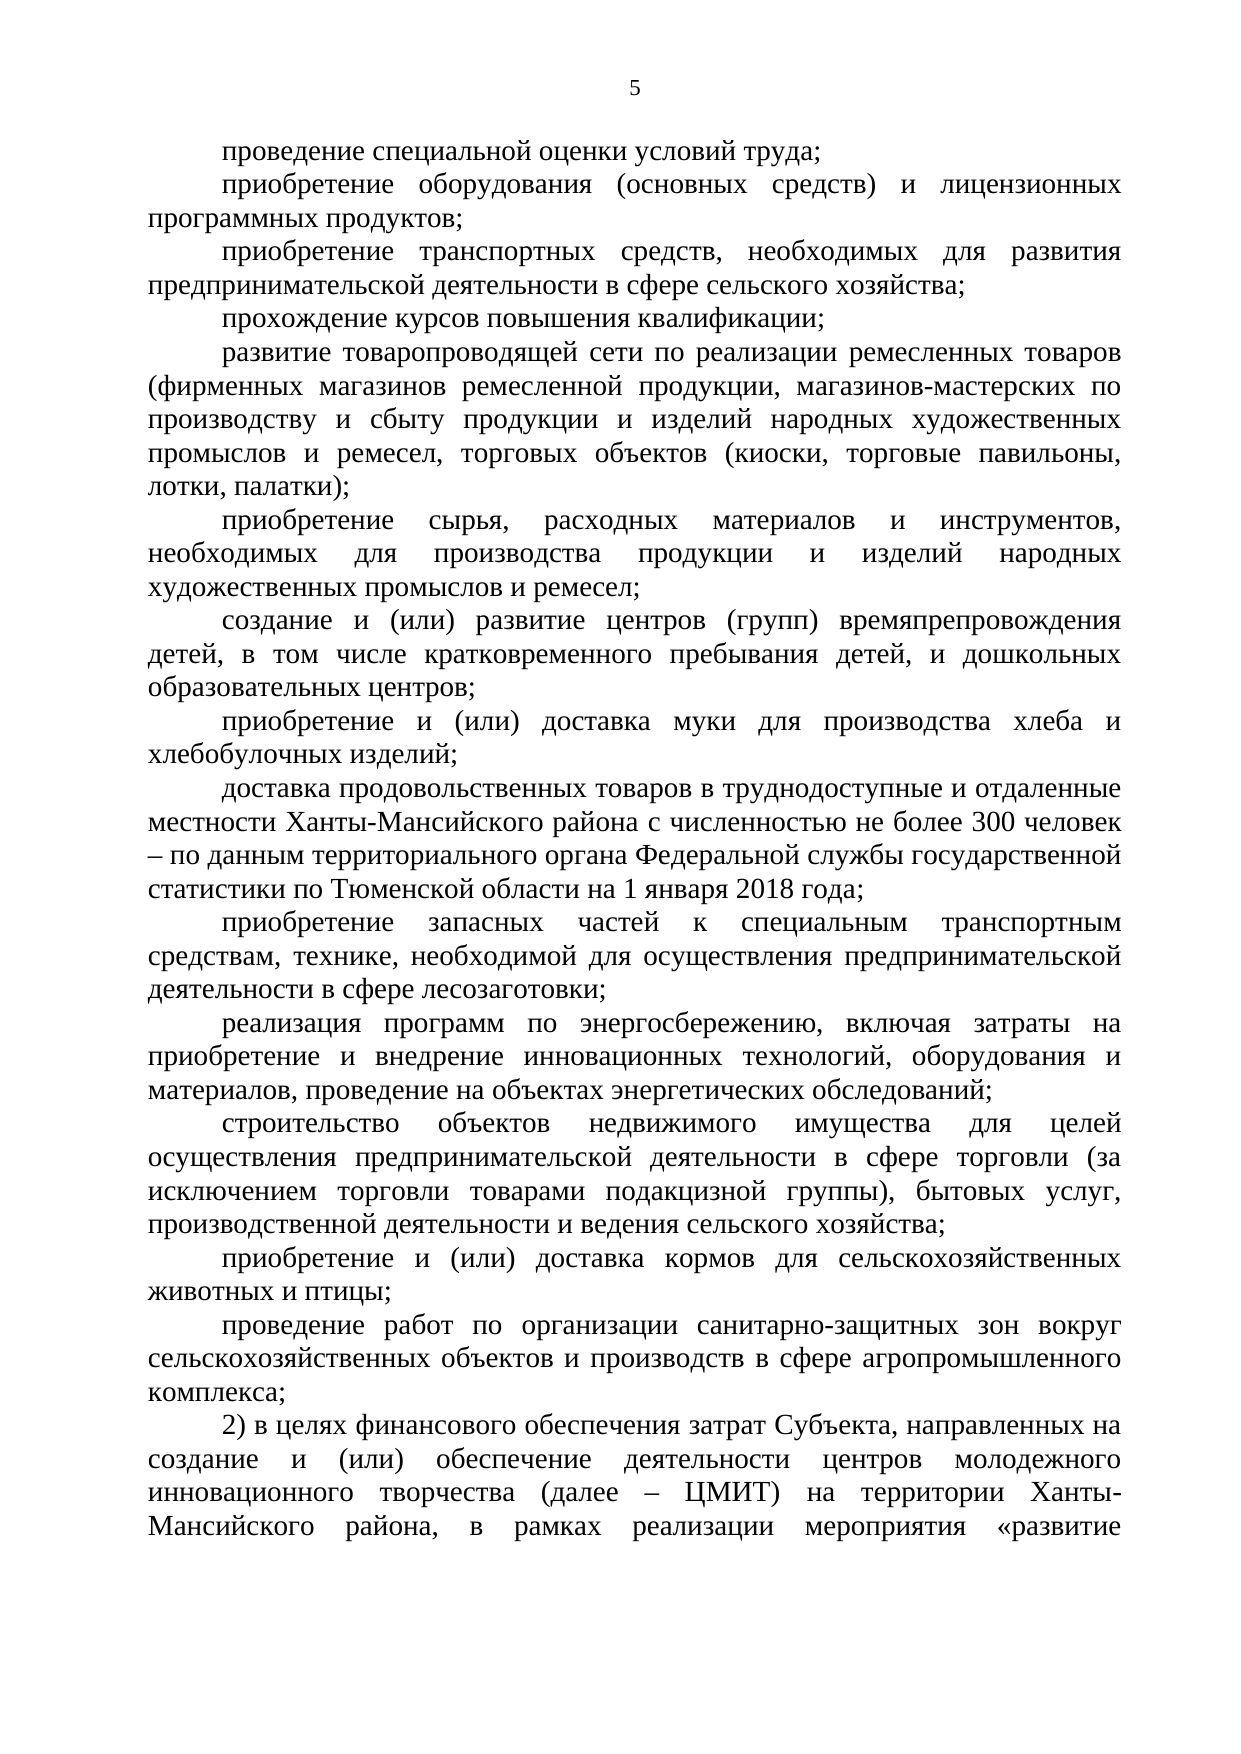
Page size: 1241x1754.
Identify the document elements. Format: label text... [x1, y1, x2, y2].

list доставка продовольственных товаров в труднодоступные и отдаленные местности Ханты-Мансийского района с численностью не более 300 человек – по данным территориального органа Федеральной службы государственной статистики по Тюменской области на 1 января 2018 года; [148, 770, 1122, 904]
list приобретение транспортных средств, необходимых для развития предпринимательской деятельности в сфере сельского хозяйства; [148, 233, 1122, 301]
list приобретение и (или) доставка муки для производства хлеба и хлебобулочных изделий; [148, 703, 1122, 770]
list реализация программ по энергосбережению, включая затраты на приобретение и внедрение инновационных технологий, оборудования и материалов, проведение на объектах энергетических обследований; [148, 1005, 1122, 1106]
text проведение специальной оценки условий труда; [148, 133, 1122, 166]
list развитие товаропроводящей сети по реализации ремесленных товаров (фирменных магазинов ремесленной продукции, магазинов-мастерских по производству и сбыту продукции и изделий народных художественных промыслов и ремесел, торговых объектов (киоски, торговые павильоны, лотки, палатки); [148, 334, 1122, 502]
list приобретение запасных частей к специальным транспортным средствам, технике, необходимой для осуществления предпринимательской деятельности в сфере лесозаготовки; [148, 904, 1122, 1005]
list приобретение и (или) доставка кормов для сельскохозяйственных животных и птицы; [148, 1240, 1122, 1307]
list создание и (или) развитие центров (групп) времяпрепровождения детей, в том числе кратковременного пребывания детей, и дошкольных образовательных центров; [148, 602, 1122, 703]
list прохождение курсов повышения квалификации; [148, 301, 1122, 334]
list приобретение оборудования (основных средств) и лицензионных программных продуктов; [148, 166, 1122, 233]
list приобретение сырья, расходных материалов и инструментов, необходимых для производства продукции и изделий народных художественных промыслов и ремесел; [148, 502, 1122, 602]
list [148, 1407, 1122, 1542]
text проведение работ по организации санитарно-защитных зон вокруг сельскохозяйственных объектов и производств в сфере агропромышленного комплекса; [148, 1307, 1122, 1407]
text строительство объектов недвижимого имущества для целей осуществления предпринимательской деятельности в сфере торговли (за исключением торговли товарами подакцизной группы), бытовых услуг, производственной деятельности и ведения сельского хозяйства; [148, 1106, 1122, 1240]
